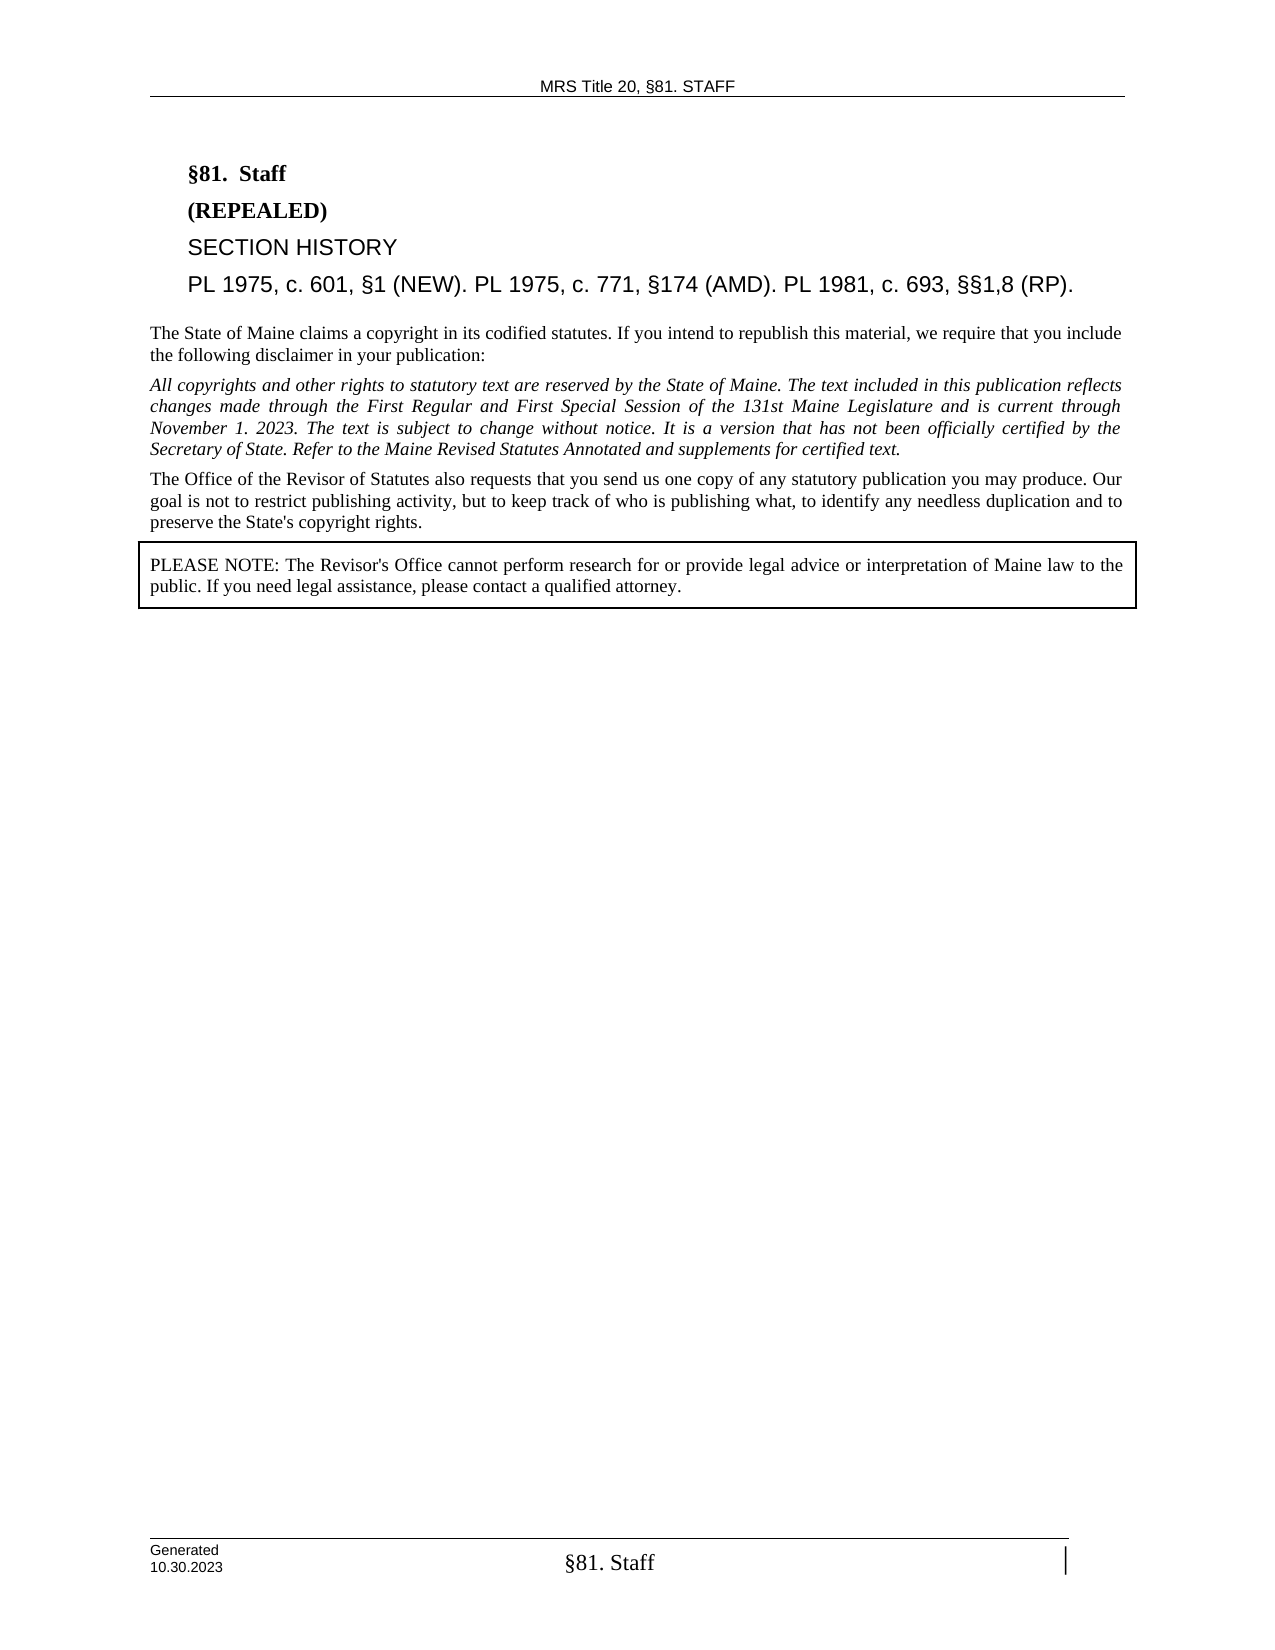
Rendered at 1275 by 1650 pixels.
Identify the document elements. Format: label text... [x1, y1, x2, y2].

text All copyrights and other rights to statutory text are reserved by the State of Maine. The text included in this publication reflects changes made through the First Regular and First Special Session of the 131st Maine Legislature and is current through November 1. 2023 . The text is subject to change without notice. It is a version that has not been officially certified by the Secretary of State. Refer to the Maine Revised Statutes Annotated and supplements for certified text. [150, 373, 1125, 460]
text The State of Maine claims a copyright in its codified statutes. If you intend to republish this material, we require that you include the following disclaimer in your publication: [150, 322, 1125, 365]
text §81. Staff [187, 160, 1125, 187]
text SECTION HISTORY [187, 234, 1125, 260]
text (REPEALED) [187, 197, 1125, 223]
text PLEASE NOTE: The Revisor's Office cannot perform research for or provide legal advice or interpretation of Maine law to the public. If you need legal assistance, please contact a qualified attorney. [140, 543, 1135, 607]
text The Office of the Revisor of Statutes also requests that you send us one copy of any statutory publication you may produce. Our goal is not to restrict publishing activity, but to keep track of who is publishing what, to identify any needless duplication and to preserve the State's copyright rights. [150, 468, 1125, 533]
text PL 1975, c. 601, §1 (NEW). PL 1975, c. 771, §174 (AMD). PL 1981, c. 693, §§1,8 (RP). [187, 271, 1125, 297]
